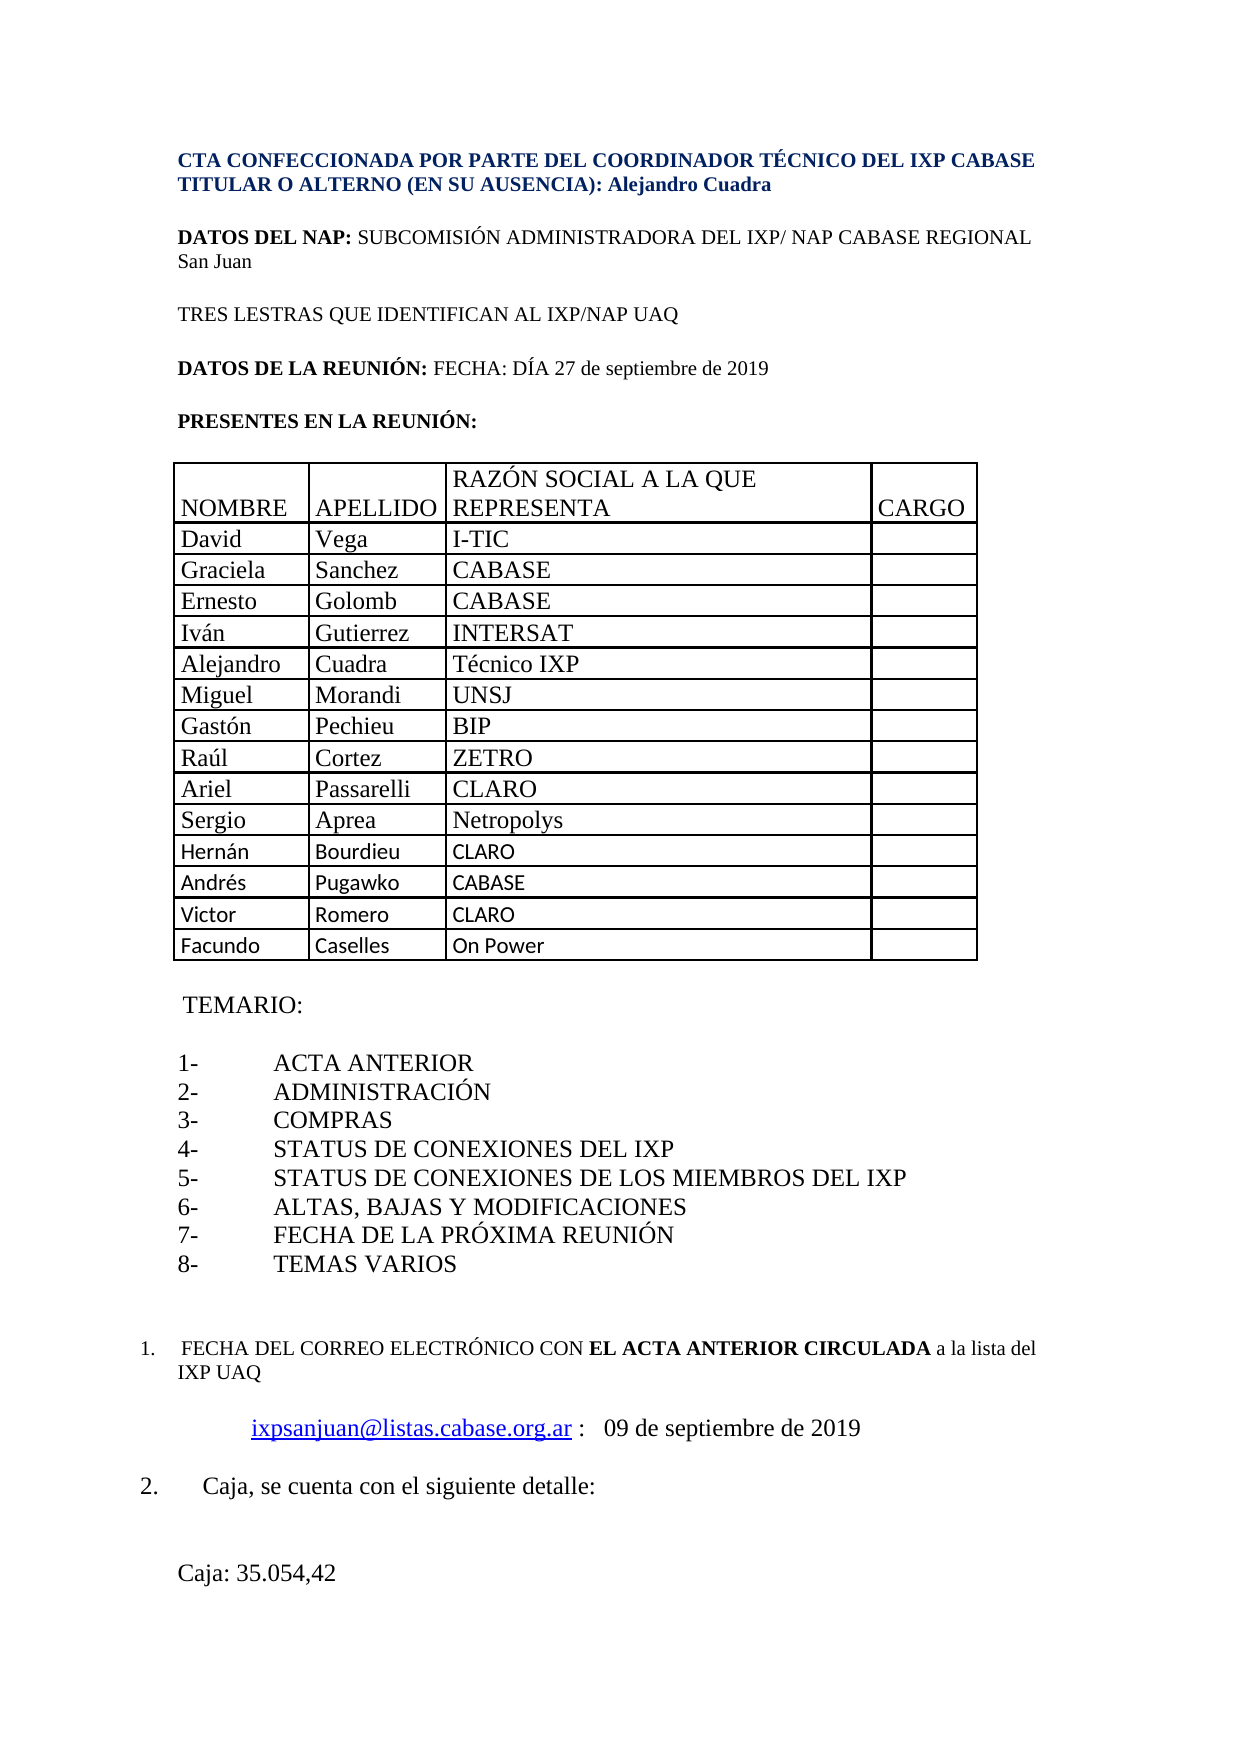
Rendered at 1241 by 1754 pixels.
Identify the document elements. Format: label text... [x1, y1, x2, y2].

table_cell Aprea [310, 805, 445, 834]
table_cell Vega [310, 524, 445, 553]
table_cell [873, 899, 976, 928]
table_cell Sanchez [310, 555, 445, 584]
table_cell [873, 930, 976, 959]
table_cell Andrés [175, 867, 308, 896]
table_cell I-TIC [447, 524, 870, 553]
table_cell Romero [310, 899, 445, 928]
text 2. Caja, se cuenta con el siguiente detalle: [140, 1471, 1063, 1500]
text 7- FECHA DE LA PRÓXIMA REUNIÓN [177, 1221, 1063, 1249]
table_cell CABASE [447, 867, 870, 896]
table_cell ZETRO [447, 742, 870, 771]
table_cell CLARO [447, 836, 870, 865]
text 8- TEMAS VARIOS [177, 1249, 1063, 1278]
text PRESENTES EN LA REUNIÓN: [177, 409, 1063, 433]
table_cell Técnico IXP [447, 649, 870, 678]
table_cell Alejandro [175, 649, 308, 678]
table_cell Cuadra [310, 649, 445, 678]
text CTA CONFECCIONADA POR PARTE DEL COORDINADOR TÉCNICO DEL IXP CABASE TITULAR O ALTERNO (EN SU AUSENCIA): Alejandro Cuadra [177, 148, 1063, 196]
text ixpsanjuan@listas.cabase.org.ar : 09 de septiembre de 2019 [177, 1413, 1063, 1442]
table_header NOMBRE [175, 464, 308, 521]
table_cell [873, 774, 976, 803]
table_cell CLARO [447, 774, 870, 803]
table_cell Pechieu [310, 711, 445, 740]
table_cell [873, 742, 976, 771]
text TRES LESTRAS QUE IDENTIFICAN AL IXP/NAP UAQ [177, 302, 1063, 326]
table_cell Ariel [175, 774, 308, 803]
table_cell [873, 555, 976, 584]
table_cell Caselles [310, 930, 445, 959]
table_header CARGO [873, 464, 976, 521]
table_header RAZÓN SOCIAL A LA QUE REPRESENTA [447, 464, 870, 521]
table_cell Morandi [310, 680, 445, 709]
text 4- STATUS DE CONEXIONES DEL IXP [177, 1134, 1063, 1163]
text DATOS DE LA REUNIÓN: FECHA: DÍA 27 de septiembre de 2019 [177, 355, 1063, 379]
table_cell CABASE [447, 555, 870, 584]
table_cell BIP [447, 711, 870, 740]
table_cell Passarelli [310, 774, 445, 803]
table_cell CABASE [447, 586, 870, 615]
table_cell Facundo [175, 930, 308, 959]
table_cell Hernán [175, 836, 308, 865]
text 3- COMPRAS [177, 1106, 1063, 1134]
text DATOS DEL NAP: SUBCOMISIÓN ADMINISTRADORA DEL IXP/ NAP CABASE REGIONAL San Juan [177, 225, 1063, 273]
table_header APELLIDO [310, 464, 445, 521]
table_cell Bourdieu [310, 836, 445, 865]
table_cell Gastón [175, 711, 308, 740]
table_cell Iván [175, 617, 308, 646]
table_cell [873, 836, 976, 865]
table_cell On Power [447, 930, 870, 959]
table_cell [873, 524, 976, 553]
table_cell [873, 867, 976, 896]
table_cell INTERSAT [447, 617, 870, 646]
text 5- STATUS DE CONEXIONES DE LOS MIEMBROS DEL IXP [177, 1163, 1063, 1192]
table_cell Cortez [310, 742, 445, 771]
table_cell Raúl [175, 742, 308, 771]
text TEMARIO: [177, 990, 1063, 1019]
text 1- ACTA ANTERIOR [177, 1048, 1063, 1077]
table_cell [873, 617, 976, 646]
table_cell Sergio [175, 805, 308, 834]
text 6- ALTAS, BAJAS Y MODIFICACIONES [177, 1192, 1063, 1221]
table_cell Netropolys [447, 805, 870, 834]
text 2- ADMINISTRACIÓN [177, 1077, 1063, 1106]
table_cell [873, 805, 976, 834]
text Caja: 35.054,42 [177, 1558, 1063, 1587]
table_cell Pugawko [310, 867, 445, 896]
table_cell David [175, 524, 308, 553]
table_cell [873, 680, 976, 709]
table_cell [873, 711, 976, 740]
table_cell Ernesto [175, 586, 308, 615]
table_cell Victor [175, 899, 308, 928]
table_cell Graciela [175, 555, 308, 584]
text 1. FECHA DEL CORREO ELECTRÓNICO CON EL ACTA ANTERIOR CIRCULADA a la lista del IXP UAQ [140, 1336, 1063, 1384]
table_cell CLARO [447, 899, 870, 928]
table_cell UNSJ [447, 680, 870, 709]
table_cell [873, 586, 976, 615]
table_cell Miguel [175, 680, 308, 709]
table_cell [873, 649, 976, 678]
table_cell Gutierrez [310, 617, 445, 646]
table_cell Golomb [310, 586, 445, 615]
